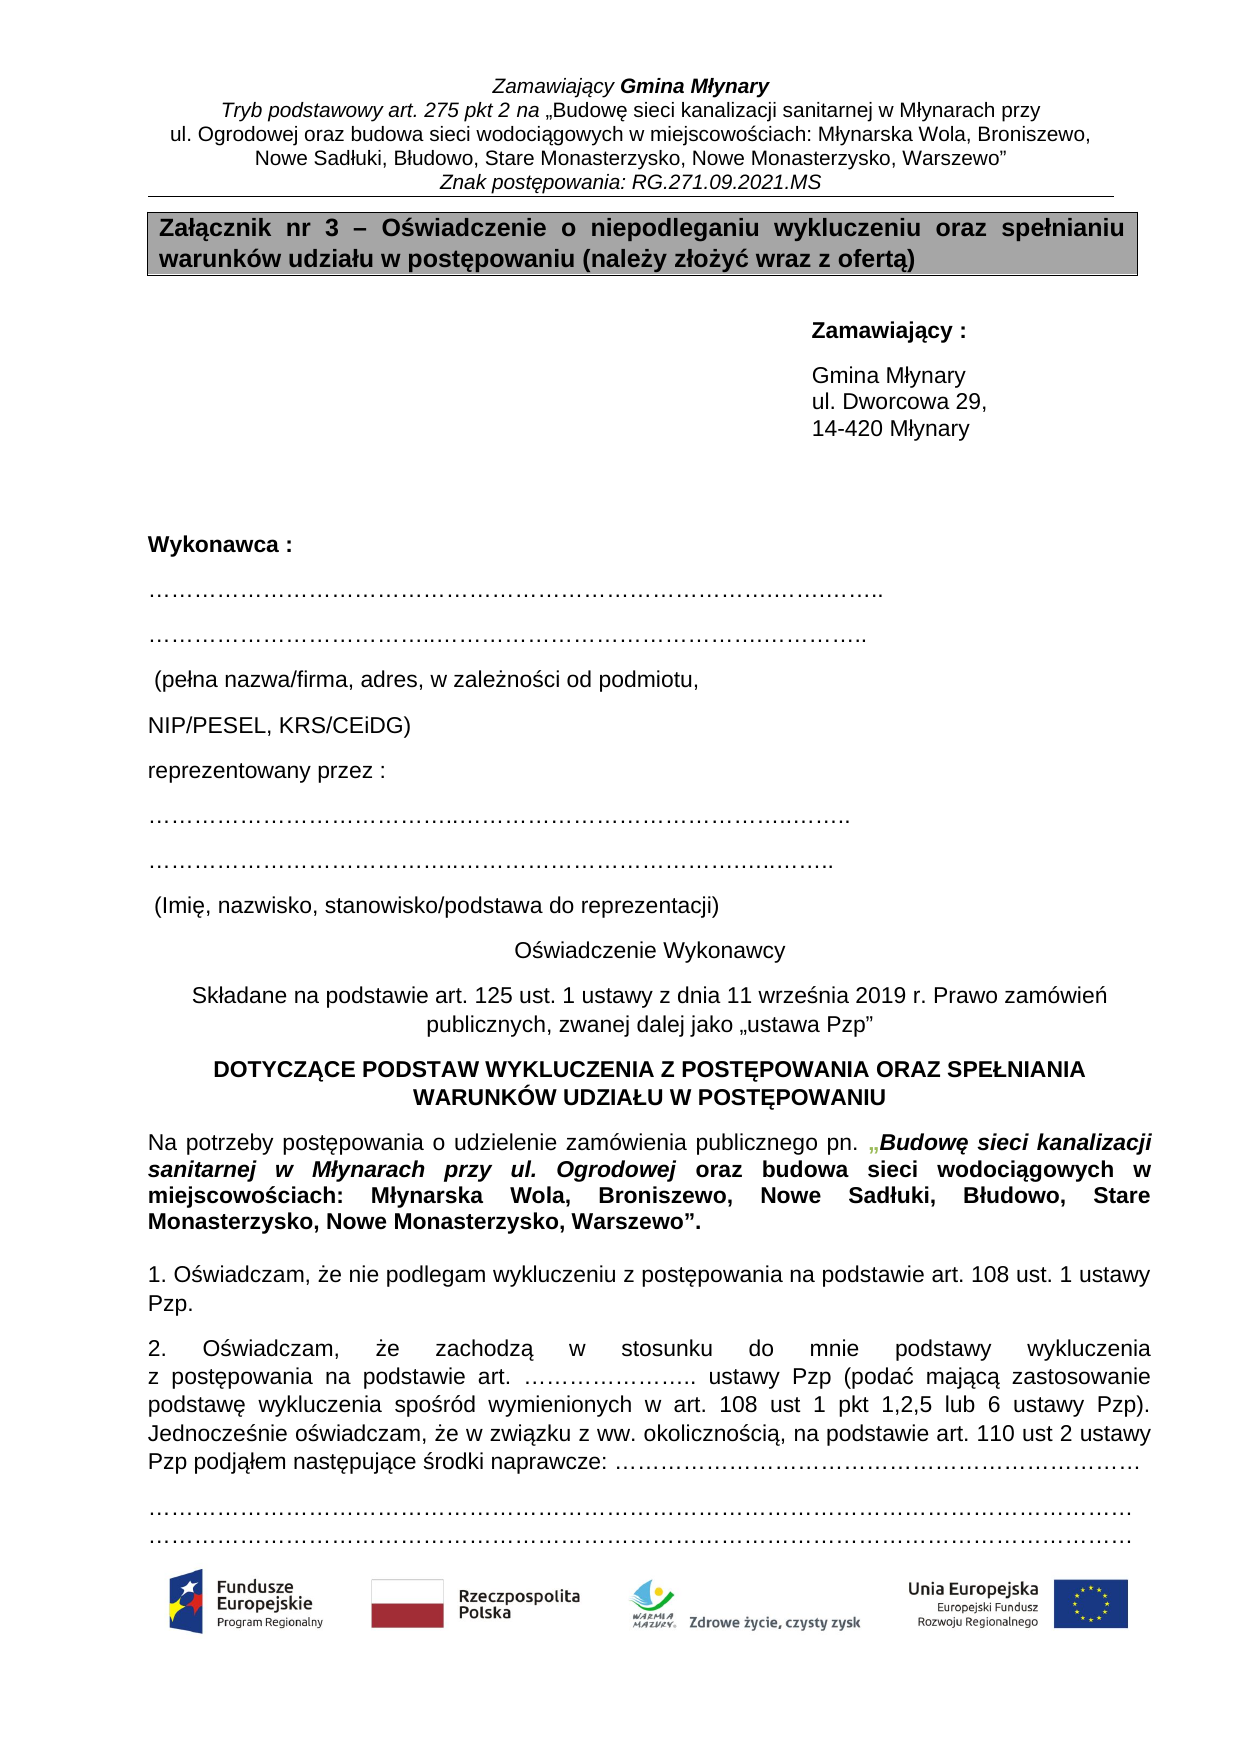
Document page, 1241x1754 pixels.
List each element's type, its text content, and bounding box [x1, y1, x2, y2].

text Gmina Młynary ul. Dworcowa 29, [812, 362, 1152, 414]
text (Imię, nazwisko, stanowisko/podstawa do reprezentacji) [148, 892, 1152, 918]
text Na potrzeby postępowania o udzielenie zamówienia publicznego pn. „Budowę sieci kanalizacji sanitarnej w Młynarach przy ul. Ogrodowej oraz budowa sieci wodociągowych w miejscowościach: Młynarska Wola, Broniszewo, Nowe Sadłuki, Błudowo, Stare Monasterzysko, Nowe Monasterzysko, Warszewo”. [148, 1129, 1152, 1235]
text reprezentowany przez : [148, 757, 1152, 783]
text DOTYCZĄCE PODSTAW WYKLUCZENIA Z POSTĘPOWANIA ORAZ SPEŁNIANIA WARUNKÓW UDZIAŁU W POSTĘPOWANIU [148, 1056, 1152, 1111]
text 2. Oświadczam, że zachodzą w stosunku do mnie podstawy wykluczenia z postępowania na podstawie art. ………………….. ustawy Pzp (podać mającą zastosowanie podstawę wykluczenia spośród wymienionych w art. 108 ust 1 pkt 1,2,5 lub 6 ustawy Pzp). Jednocześnie oświadczam, że w związku z ww. okolicznością, na podstawie art. 110 ust 2 ustawy Pzp podjąłem następujące środki naprawcze: …………………………………………………………… [148, 1334, 1152, 1475]
text 14-420 Młynary [812, 414, 1152, 441]
text ……………………………………………………………………….…….…….. [148, 576, 1152, 603]
text ………………………………..…………………………………….………….. [148, 621, 1152, 648]
text NIP/PESEL, KRS/CEiDG) [148, 712, 1152, 738]
text Wykonawca : [148, 531, 1152, 557]
table_header Załącznik nr 3 – Oświadczenie o niepodleganiu wykluczeniu oraz spełnianiu warunków udziału w postępowaniu (należy złożyć wraz z ofertą) [148, 213, 1137, 274]
text 1. Oświadczam, że nie podlegam wykluczeniu z postępowania na podstawie art. 108 ust. 1 ustawy Pzp. [148, 1261, 1152, 1316]
text Zamawiający : [738, 317, 1152, 343]
text …………………………………………………………………………………………………………………………………………………………………………………………………………………………………… [148, 1493, 1152, 1548]
text …………………………………..……………………………….…..…….. [148, 847, 1152, 873]
text (pełna nazwa/firma, adres, w zależności od podmiotu, [148, 666, 1152, 693]
text Oświadczenie Wykonawcy [148, 937, 1152, 963]
text Składane na podstawie art. 125 ust. 1 ustawy z dnia 11 września 2019 r. Prawo zamówień publicznych, zwanej dalej jako „ustawa Pzp” [148, 982, 1152, 1037]
text …………………………………..……………………………………..…….. [148, 802, 1152, 828]
